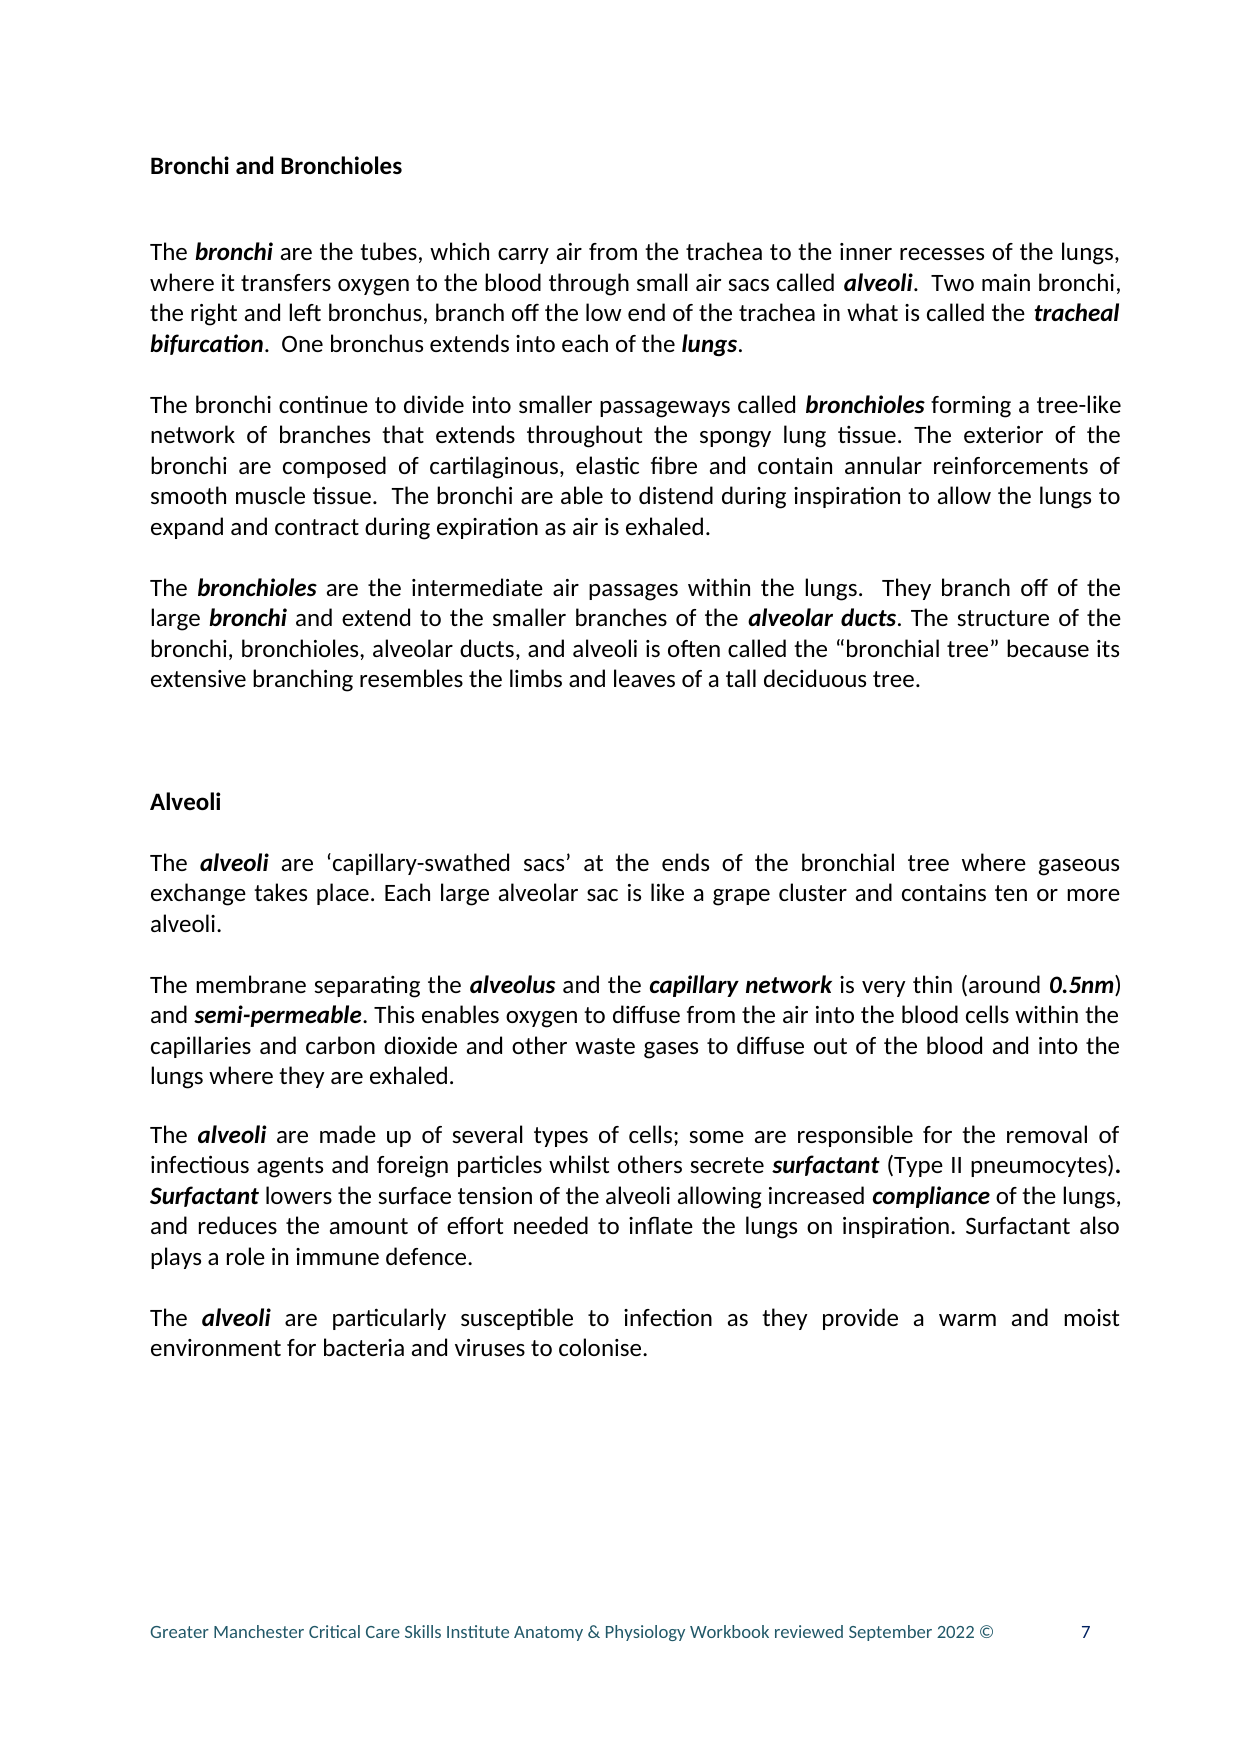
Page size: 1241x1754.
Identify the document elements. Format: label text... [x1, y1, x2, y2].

text Alveoli [150, 786, 1122, 816]
text The bronchioles are the intermediate air passages within the lungs. They branch off of the large bronchi and extend to the smaller branches of the alveolar ducts. The structure of the bronchi, bronchioles, alveolar ducts, and alveoli is often called the “bronchial tree” because its extensive branching resembles the limbs and leaves of a tall deciduous tree. [150, 572, 1122, 694]
text The membrane separating the alveolus and the capillary network is very thin (around 0.5nm) and semi-permeable. This enables oxygen to diffuse from the air into the blood cells within the capillaries and carbon dioxide and other waste gases to diffuse out of the blood and into the lungs where they are exhaled. [150, 969, 1122, 1091]
text Bronchi and Bronchioles [150, 150, 1122, 181]
text The bronchi are the tubes, which carry air from the trachea to the inner recesses of the lungs, where it transfers oxygen to the blood through small air sacs called alveoli. Two main bronchi, the right and left bronchus, branch off the low end of the trachea in what is called the tracheal bifurcation. One bronchus extends into each of the lungs. [150, 236, 1122, 358]
text The alveoli are ‘capillary-swathed sacs’ at the ends of the bronchial tree where gaseous exchange takes place. Each large alveolar sac is like a grape cluster and contains ten or more alveoli. [150, 847, 1122, 938]
text The alveoli are made up of several types of cells; some are responsible for the removal of infectious agents and foreign particles whilst others secrete surfactant (Type II pneumocytes). Surfactant lowers the surface tension of the alveoli allowing increased compliance of the lungs, and reduces the amount of effort needed to inflate the lungs on inspiration. Surfactant also plays a role in immune defence. [150, 1119, 1122, 1272]
text The bronchi continue to divide into smaller passageways called bronchioles forming a tree-like network of branches that extends throughout the spongy lung tissue. The exterior of the bronchi are composed of cartilaginous, elastic fibre and contain annular reinforcements of smooth muscle tissue. The bronchi are able to distend during inspiration to allow the lungs to expand and contract during expiration as air is exhaled. [150, 389, 1122, 542]
text The alveoli are particularly susceptible to infection as they provide a warm and moist environment for bacteria and viruses to colonise. [150, 1302, 1122, 1363]
